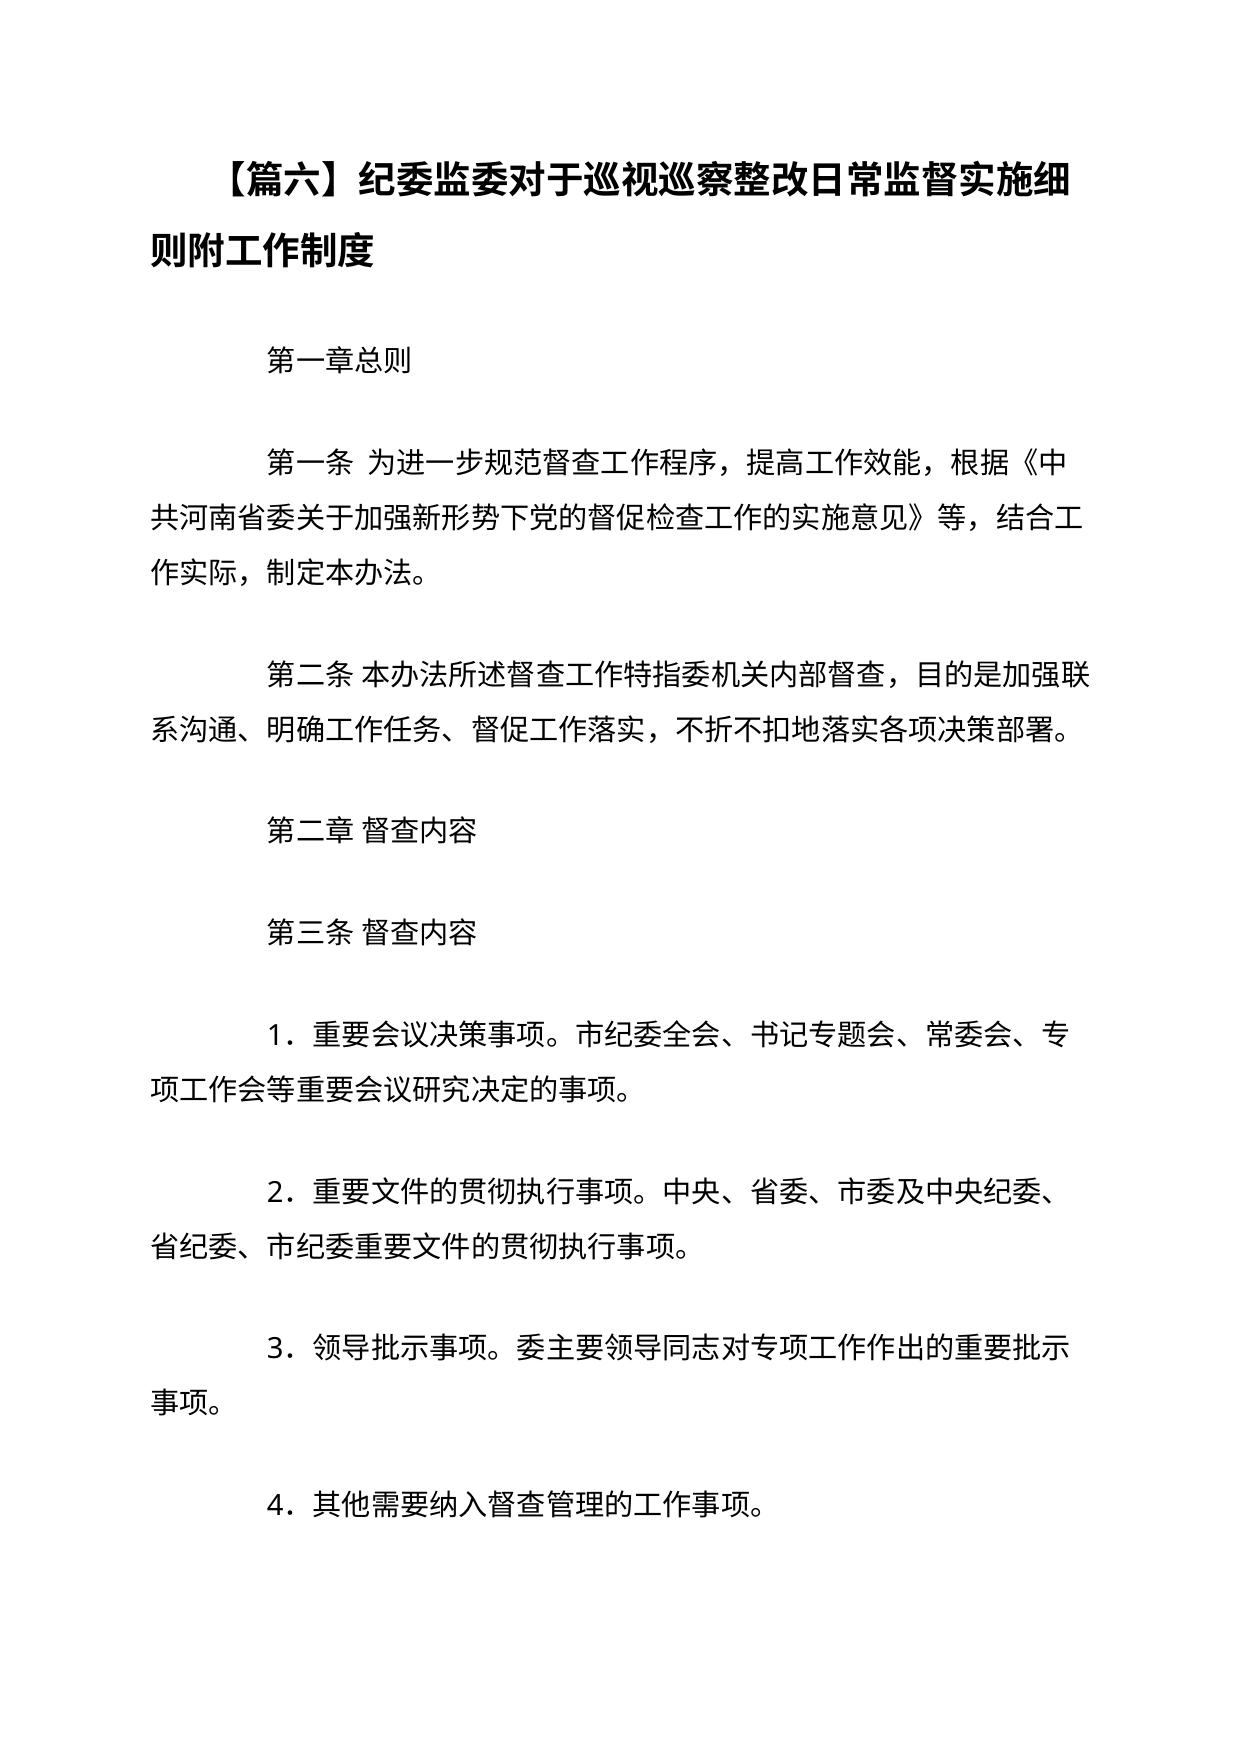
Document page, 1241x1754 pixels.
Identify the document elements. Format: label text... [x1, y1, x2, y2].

text 第一章总则 [150, 338, 1090, 380]
text 1．重要会议决策事项。市纪委全会、书记专题会、常委会、专项工作会等重要会议研究决定的事项。 [150, 1011, 1090, 1109]
text 第二条 本办法所述督查工作特指委机关内部督查，目的是加强联系沟通、明确工作任务、督促工作落实，不折不扣地落实各项决策部署。 [150, 651, 1090, 748]
text 4．其他需要纳入督查管理的工作事项。 [150, 1482, 1090, 1524]
text 3．领导批示事项。委主要领导同志对专项工作作出的重要批示事项。 [150, 1325, 1090, 1422]
text 第三条 督查内容 [150, 910, 1090, 952]
text 【篇六】纪委监委对于巡视巡察整改日常监督实施细则附工作制度 [150, 150, 1090, 275]
text 第一条 为进一步规范督查工作程序，提高工作效能，根据《中共河南省委关于加强新形势下党的督促检查工作的实施意见》等，结合工作实际，制定本办法。 [150, 440, 1090, 592]
text 第二章 督查内容 [150, 808, 1090, 850]
text 2．重要文件的贯彻执行事项。中央、省委、市委及中央纪委、省纪委、市纪委重要文件的贯彻执行事项。 [150, 1168, 1090, 1266]
